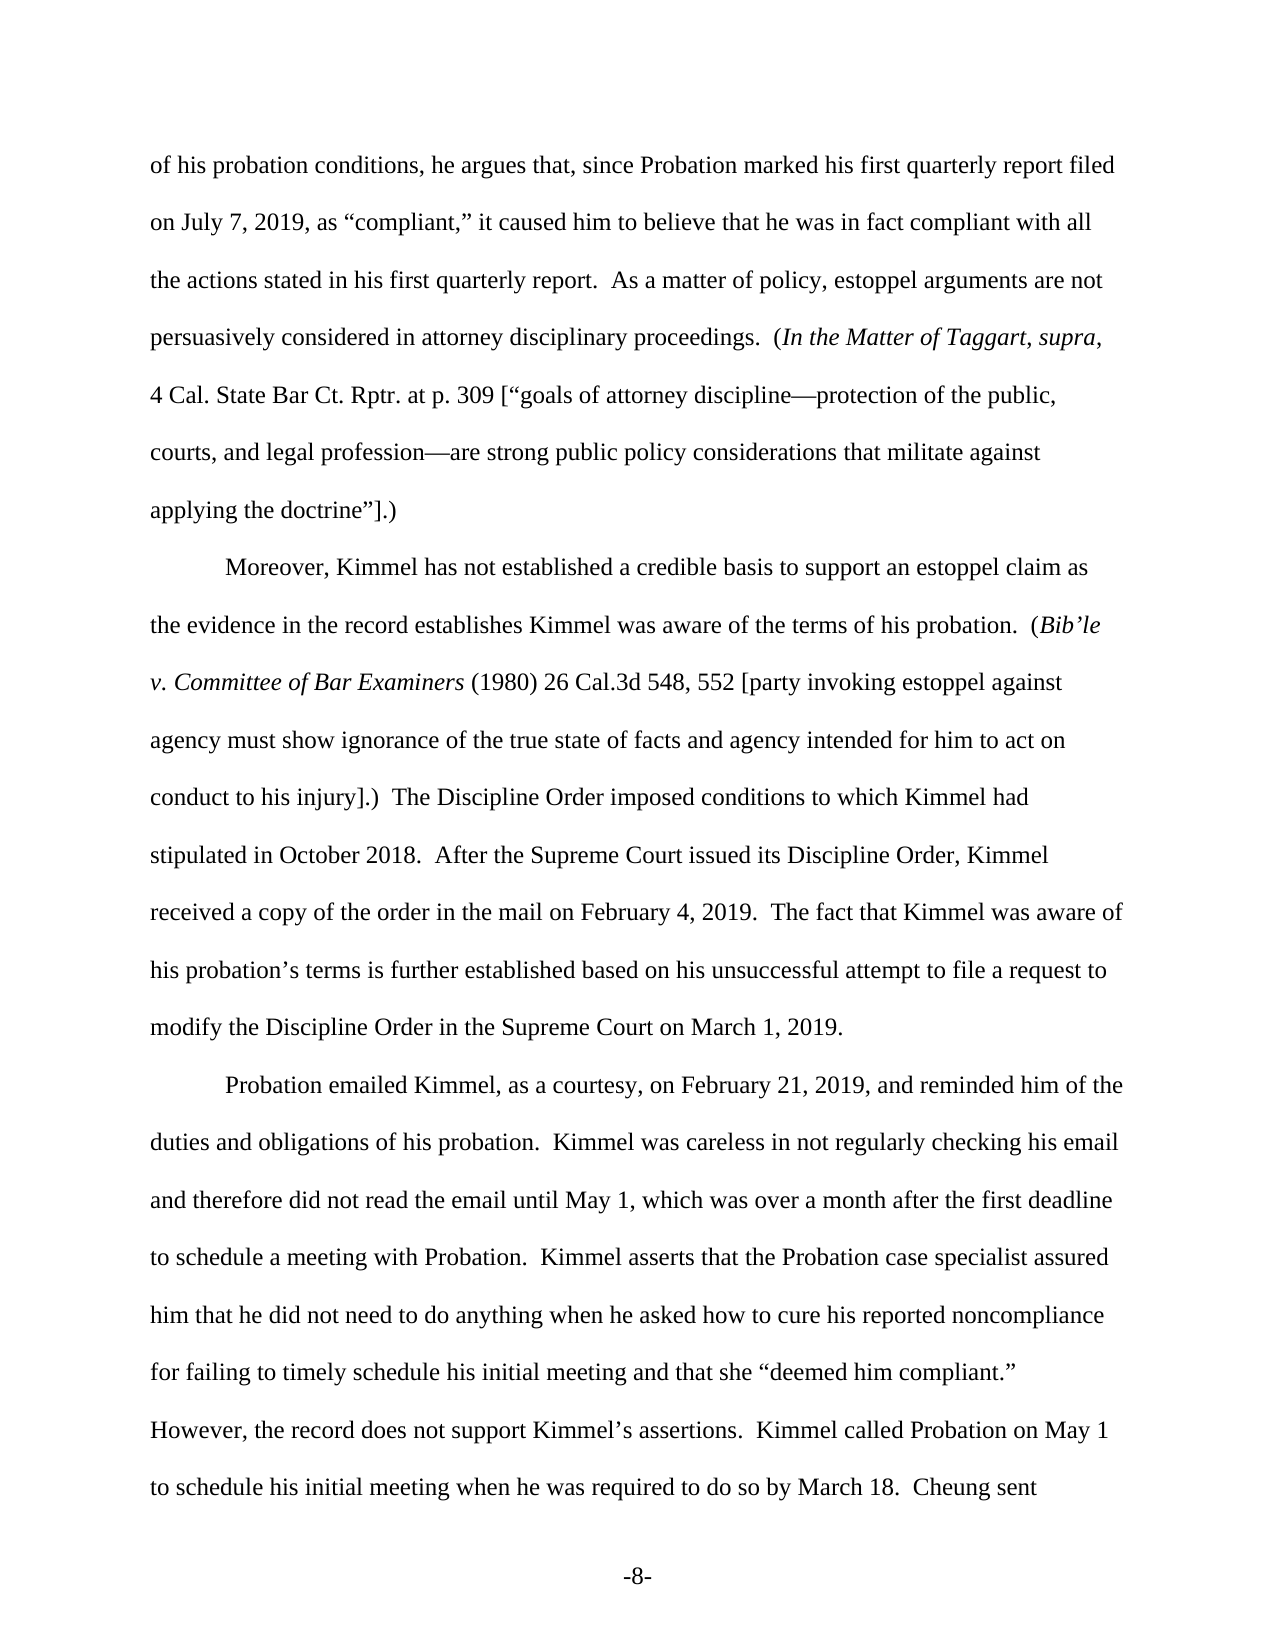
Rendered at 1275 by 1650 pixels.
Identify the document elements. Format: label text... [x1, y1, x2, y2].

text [150, 1070, 1125, 1501]
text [150, 150, 1125, 524]
text Moreover, Kimmel has not established a credible basis to support an estoppel claim as the evidence in the record establishes Kimmel was aware of the terms of his probation. (Bib’le v. Committee of Bar Examiners (1980) 26 Cal.3d 548, 552 [party invoking estoppel against agency must show ignorance of the true state of facts and agency intended for him to act on conduct to his injury].) The Discipline Order imposed conditions to which Kimmel had stipulated in October 2018. After the Supreme Court issued its Discipline Order, Kimmel received a copy of the order in the mail on February 4, 2019. The fact that Kimmel was aware of his probation’s terms is further established based on his unsuccessful attempt to file a request to modify the Discipline Order in the Supreme Court on March 1, 2019. [150, 552, 1125, 1041]
